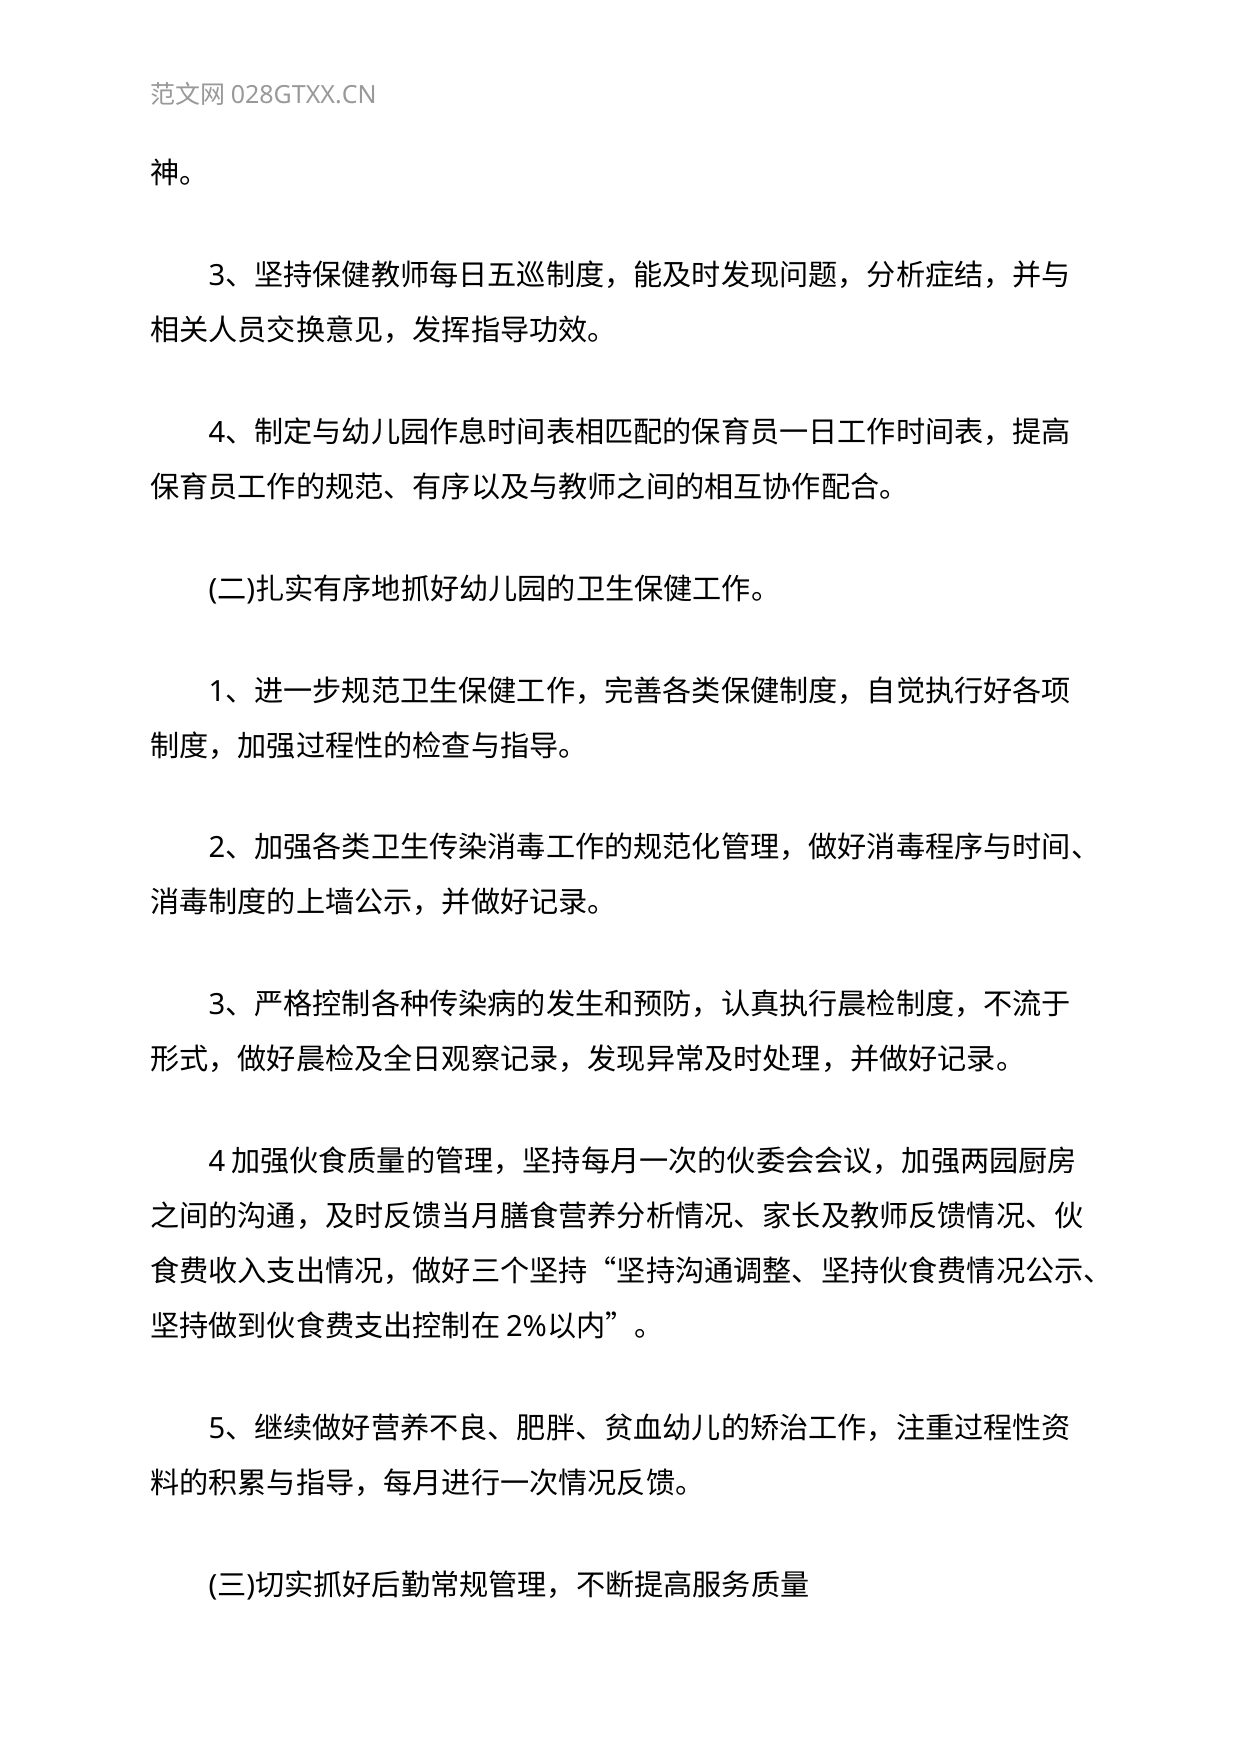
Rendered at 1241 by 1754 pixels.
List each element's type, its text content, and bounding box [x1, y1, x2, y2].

text (三)切实抓好后勤常规管理，不断提高服务质量 [150, 1561, 1090, 1603]
text 4加强伙食质量的管理，坚持每月一次的伙委会会议，加强两园厨房之间的沟通，及时反馈当月膳食营养分析情况、家长及教师反馈情况、伙食费收入支出情况，做好三个坚持“坚持沟通调整、坚持伙食费情况公示、坚持做到伙食费支出控制在2%以内”。 [150, 1138, 1090, 1345]
text 4、制定与幼儿园作息时间表相匹配的保育员一日工作时间表，提高保育员工作的规范、有序以及与教师之间的相互协作配合。 [150, 408, 1090, 506]
text 2、加强各类卫生传染消毒工作的规范化管理，做好消毒程序与时间、消毒制度的上墙公示，并做好记录。 [150, 824, 1090, 921]
text 5、继续做好营养不良、肥胖、贫血幼儿的矫治工作，注重过程性资料的积累与指导，每月进行一次情况反馈。 [150, 1404, 1090, 1502]
text 1、进一步规范卫生保健工作，完善各类保健制度，自觉执行好各项制度，加强过程性的检查与指导。 [150, 667, 1090, 764]
text 3、坚持保健教师每日五巡制度，能及时发现问题，分析症结，并与相关人员交换意见，发挥指导功效。 [150, 252, 1090, 349]
text (二)扎实有序地抓好幼儿园的卫生保健工作。 [150, 565, 1090, 608]
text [150, 150, 1090, 192]
text 3、严格控制各种传染病的发生和预防，认真执行晨检制度，不流于形式，做好晨检及全日观察记录，发现异常及时处理，并做好记录。 [150, 981, 1090, 1078]
